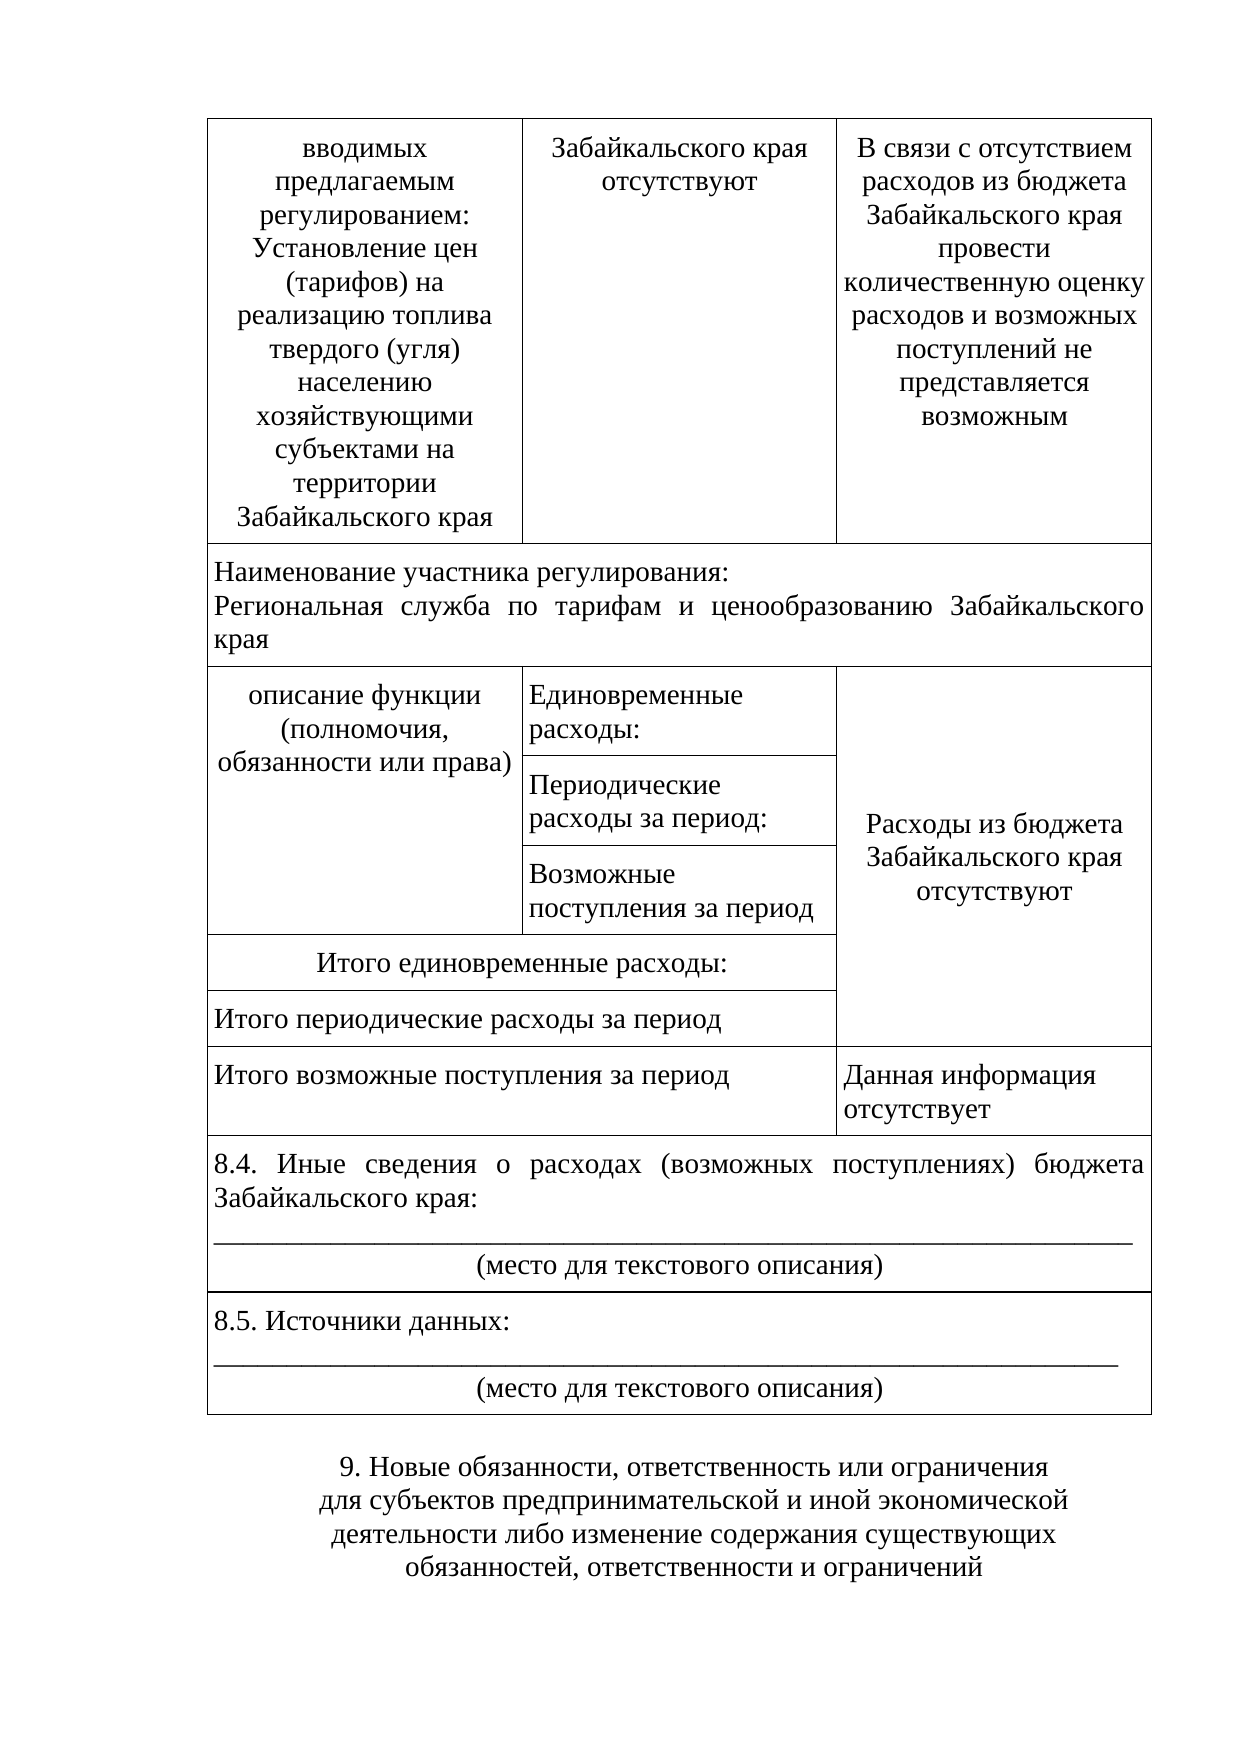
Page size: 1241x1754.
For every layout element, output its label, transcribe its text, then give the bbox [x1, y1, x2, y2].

table_cell 8.4. Иные сведения о расходах (возможных поступлениях) бюджета Забайкальского края: _______________________________________________________________ (место для текстового описания) [208, 1136, 1151, 1291]
text деятельности либо изменение содержания существующих [207, 1516, 1181, 1549]
table_cell Единовременные расходы: [523, 667, 836, 755]
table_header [837, 119, 1151, 543]
table_cell описание функции (полномочия, обязанности или права) [208, 667, 522, 934]
table_cell Итого периодические расходы за период [208, 991, 836, 1046]
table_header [523, 119, 836, 543]
text для субъектов предпринимательской и иной экономической [207, 1482, 1181, 1516]
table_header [208, 119, 522, 543]
text обязанностей, ответственности и ограничений [207, 1549, 1181, 1583]
table_cell Периодические расходы за период: [523, 756, 836, 844]
table_cell Итого единовременные расходы: [208, 935, 836, 990]
table_cell Расходы из бюджета Забайкальского края отсутствуют [837, 667, 1151, 1046]
table_cell Возможные поступления за период [523, 846, 836, 934]
table_cell 8.5. Источники данных: ______________________________________________________________ (место для текстового описания) [208, 1293, 1151, 1414]
table_cell Итого возможные поступления за период [208, 1047, 836, 1135]
text 9. Новые обязанности, ответственность или ограничения [207, 1449, 1181, 1482]
table_cell Наименование участника регулирования: Региональная служба по тарифам и ценообразованию Забайкальского края [208, 544, 1151, 666]
table_cell Данная информация отсутствует [837, 1047, 1151, 1135]
